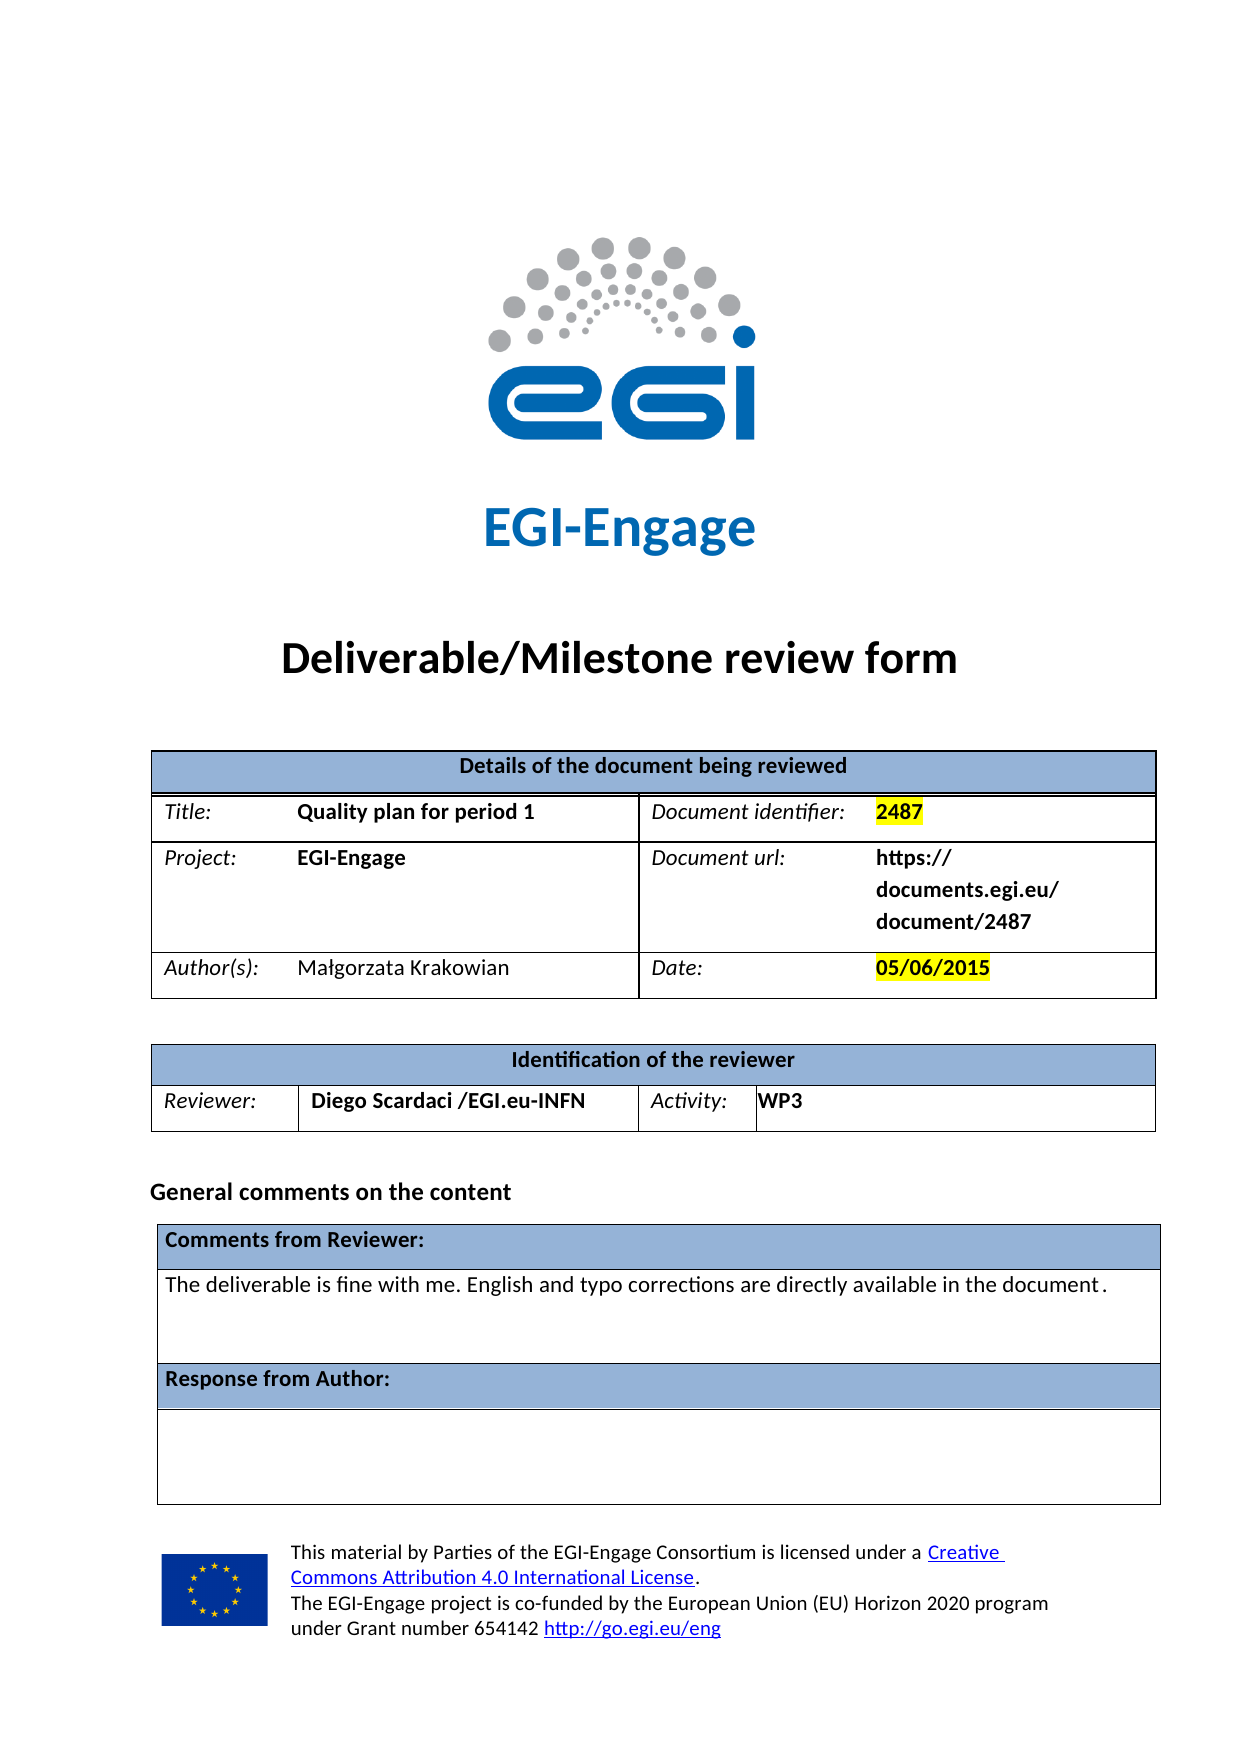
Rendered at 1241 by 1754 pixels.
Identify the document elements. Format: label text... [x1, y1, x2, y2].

text EGI-Engage [150, 489, 1090, 561]
table_header Details of the document being reviewed [152, 752, 1155, 792]
table_cell EGI-Engage [285, 843, 638, 952]
table_cell Title: [152, 797, 284, 841]
text General comments on the content [150, 1176, 1090, 1207]
table_cell Document url: [640, 843, 875, 952]
table_cell Project: [152, 843, 284, 952]
table_cell Reviewer: [152, 1086, 298, 1131]
table_cell Diego Scardaci /EGI.eu-INFN [299, 1086, 638, 1131]
picture [452, 206, 788, 473]
table_cell 05/06/2015 [875, 953, 1155, 997]
table_cell Date: [640, 953, 875, 997]
table_header Identification of the reviewer [152, 1045, 1155, 1085]
table_cell Response from Author: [158, 1364, 1160, 1408]
table_cell Quality plan for period 1 [285, 797, 638, 841]
table_cell 2487 [875, 797, 1155, 841]
table_cell The deliverable is fine with me. English and typo corrections are directly available in the document. [158, 1270, 1160, 1363]
table_cell Document identifier: [640, 797, 875, 841]
title Deliverable/Milestone review form [150, 629, 1090, 684]
table_cell Małgorzata Krakowian [285, 953, 638, 997]
table_cell Activity: [639, 1086, 756, 1131]
table_cell [158, 1410, 1160, 1504]
table_cell https://documents.egi.eu/document/2487 [875, 843, 1155, 952]
table_cell Author(s): [152, 953, 284, 997]
table_cell WP3 [757, 1086, 1155, 1131]
table_header Comments from Reviewer: [158, 1225, 1160, 1269]
picture [161, 1554, 268, 1626]
